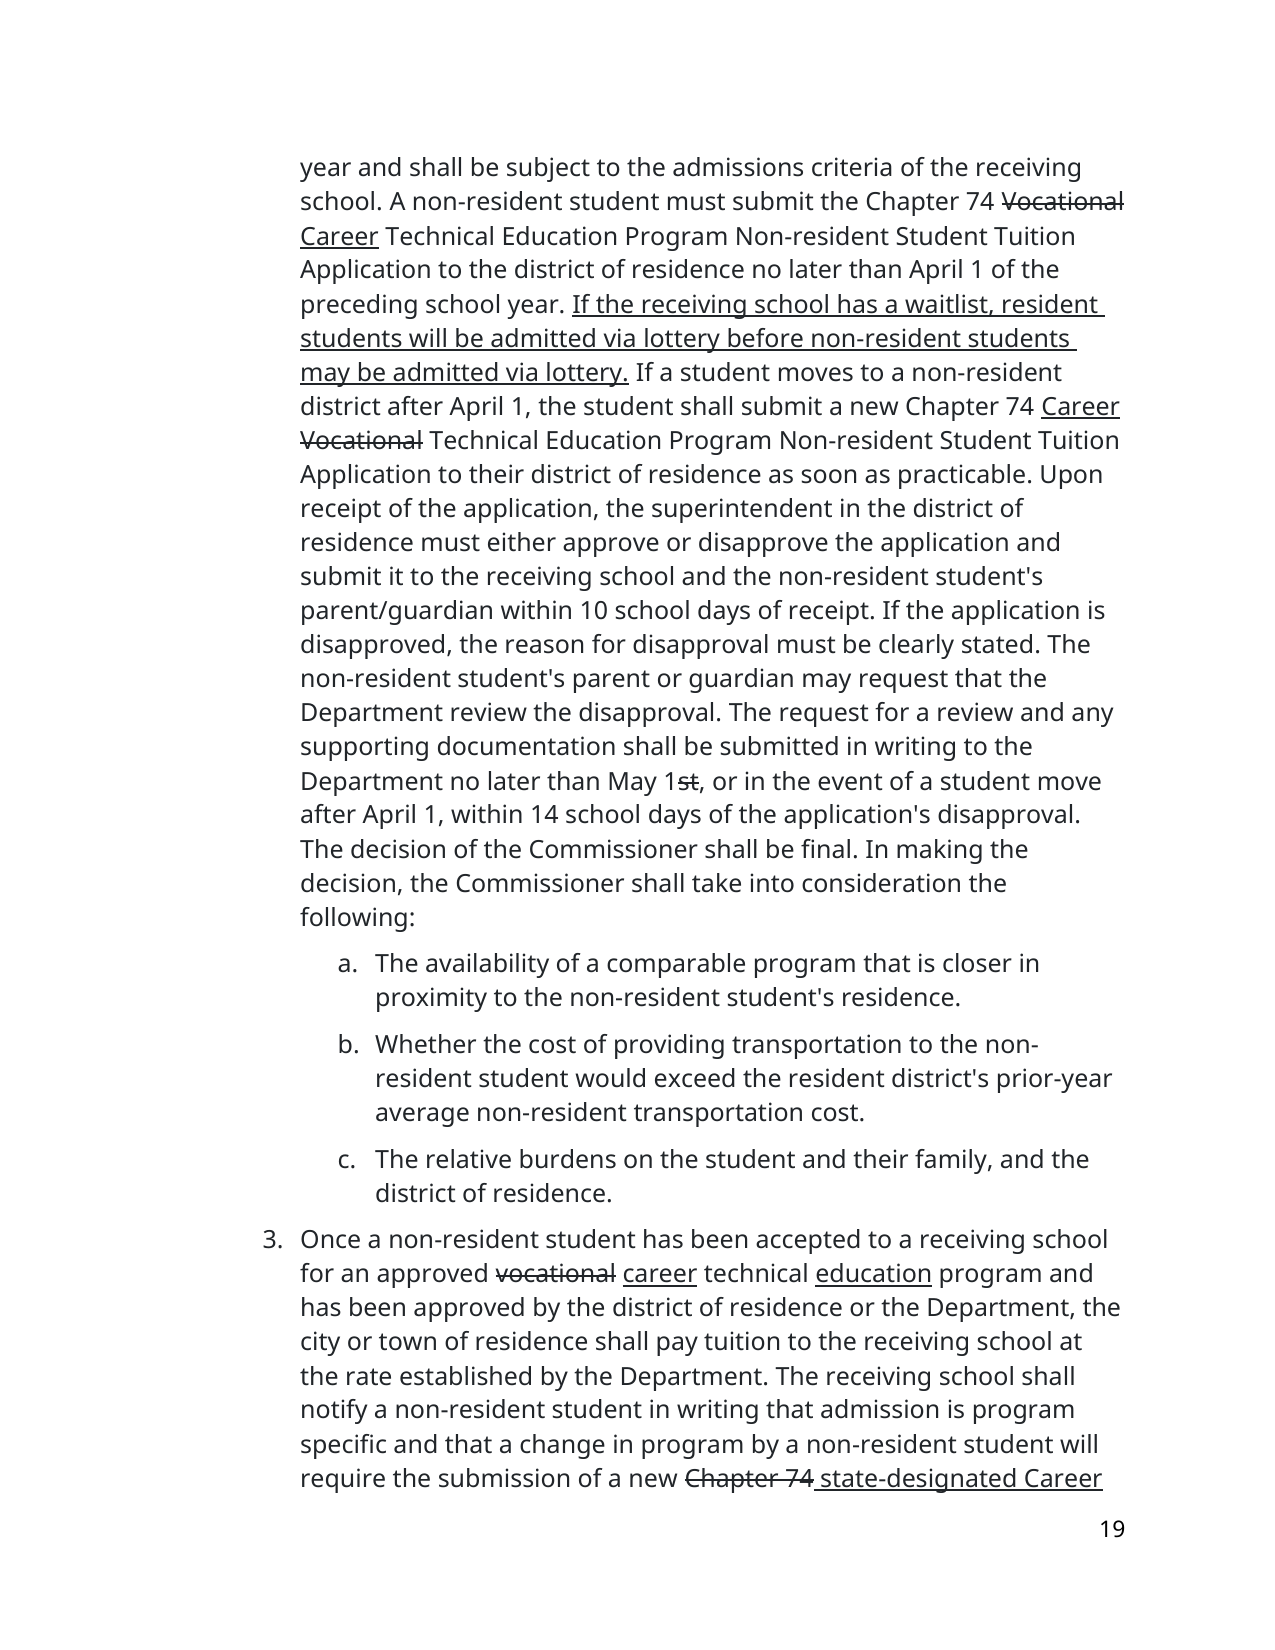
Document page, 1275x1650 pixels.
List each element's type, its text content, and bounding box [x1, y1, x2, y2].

list The availability of a comparable program that is closer in proximity to the non-resident student's residence. [337, 946, 1125, 1014]
list Whether the cost of providing transportation to the non-resident student would exceed the resident district's prior-year average non-resident transportation cost. [337, 1027, 1125, 1129]
list The relative burdens on the student and their family, and the district of residence. [337, 1141, 1125, 1209]
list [262, 150, 1125, 933]
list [262, 1222, 1125, 1494]
